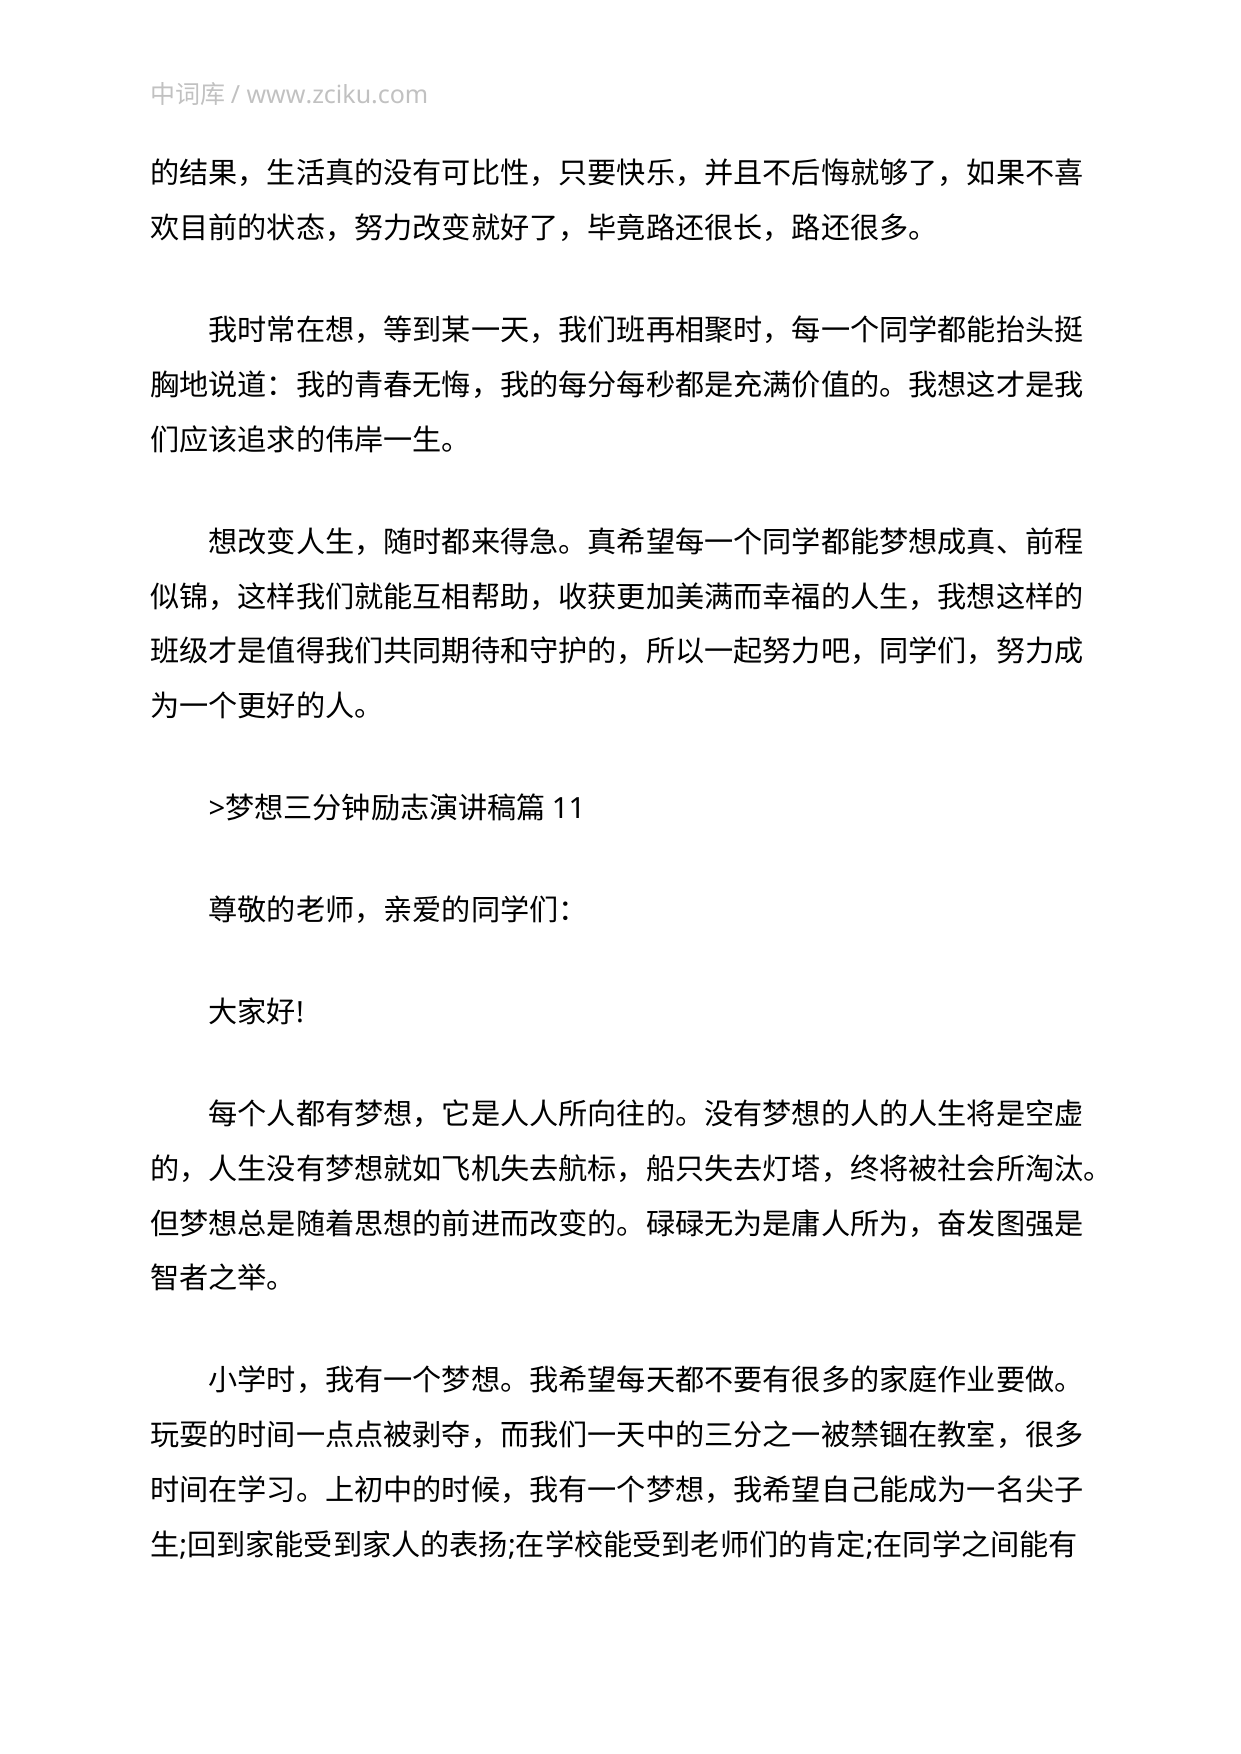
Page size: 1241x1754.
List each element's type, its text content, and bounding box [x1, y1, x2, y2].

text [150, 150, 1090, 247]
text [150, 1357, 1090, 1564]
text >梦想三分钟励志演讲稿篇11 [150, 785, 1090, 827]
text 想改变人生，随时都来得急。真希望每一个同学都能梦想成真、前程似锦，这样我们就能互相帮助，收获更加美满而幸福的人生，我想这样的班级才是值得我们共同期待和守护的，所以一起努力吧，同学们，努力成为一个更好的人。 [150, 518, 1090, 725]
text 我时常在想，等到某一天，我们班再相聚时，每一个同学都能抬头挺胸地说道：我的青春无悔，我的每分每秒都是充满价值的。我想这才是我们应该追求的伟岸一生。 [150, 307, 1090, 459]
text 每个人都有梦想，它是人人所向往的。没有梦想的人的人生将是空虚的，人生没有梦想就如飞机失去航标，船只失去灯塔，终将被社会所淘汰。但梦想总是随着思想的前进而改变的。碌碌无为是庸人所为，奋发图强是智者之举。 [150, 1090, 1090, 1297]
text 大家好! [150, 988, 1090, 1031]
text 尊敬的老师，亲爱的同学们： [150, 887, 1090, 929]
